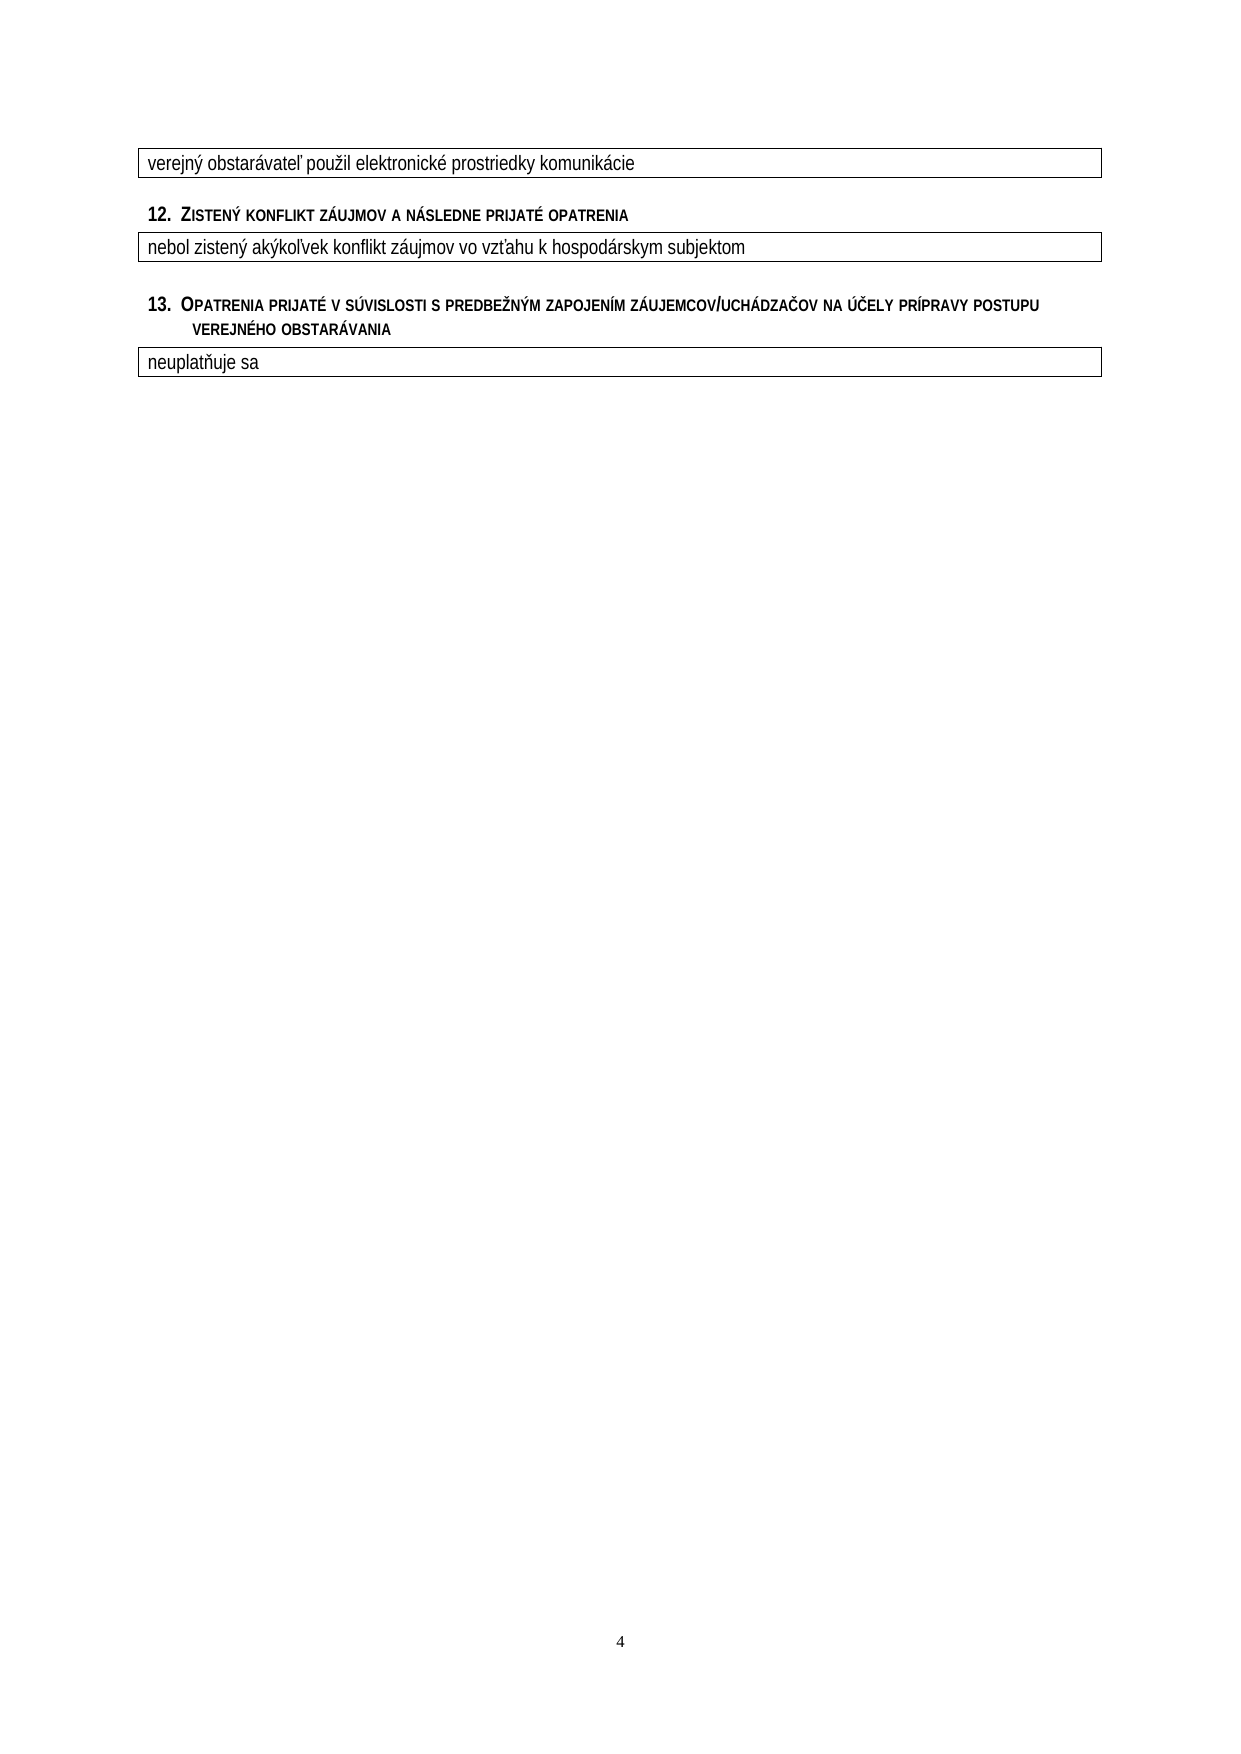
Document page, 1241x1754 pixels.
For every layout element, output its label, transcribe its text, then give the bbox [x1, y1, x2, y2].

text nebol zistený akýkoľvek konflikt záujmov vo vzťahu k hospodárskym subjektom [139, 233, 1101, 261]
text 12. Zistený konflikt záujmov a následne prijaté opatrenia [148, 202, 1093, 226]
text verejný obstarávateľ použil elektronické prostriedky komunikácie [139, 149, 1101, 177]
text neuplatňuje sa [139, 348, 1101, 376]
text 13. Opatrenia prijaté v súvislosti s predbežným zapojením záujemcov/uchádzačov na účely prípravy postupu verejného obstarávania [148, 292, 1093, 340]
